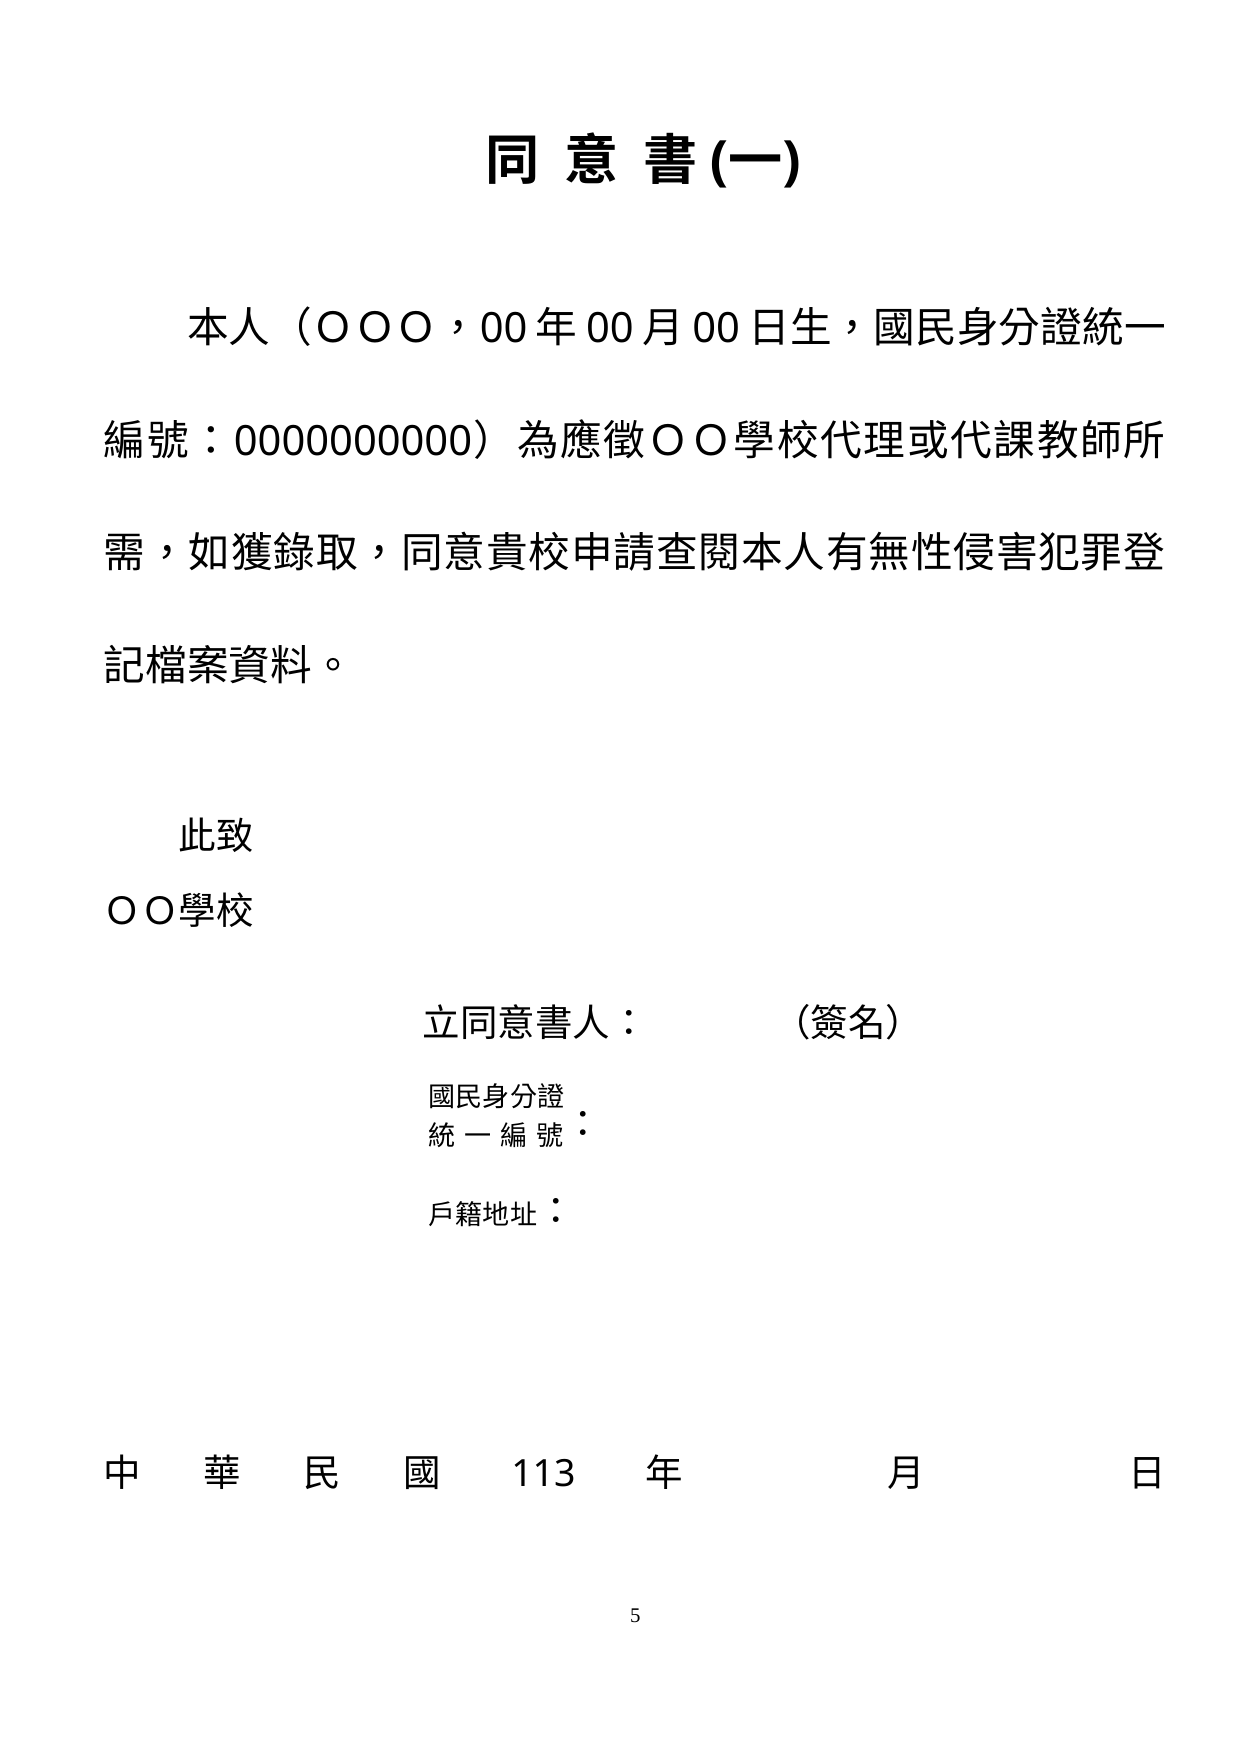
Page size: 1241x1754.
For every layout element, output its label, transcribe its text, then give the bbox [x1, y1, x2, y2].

text ＯＯ學校 [103, 871, 1167, 946]
text 此致 [103, 796, 1167, 871]
text 戶籍地址： [103, 1171, 1167, 1246]
text 立同意書人： （簽名） [103, 983, 1167, 1058]
text 本人（ＯＯＯ，00年00月00日生，國民身分證統一編號：0000000000）為應徵ＯＯ學校代理或代課教師所需，如獲錄取，同意貴校申請查閱本人有無性侵害犯罪登記檔案資料。 [103, 287, 1167, 699]
text 同 意 書 (一) [103, 99, 1183, 212]
text 國民身分證統一編號： [103, 1058, 1167, 1171]
text 中華民國113年 月 日 [103, 1433, 1167, 1508]
